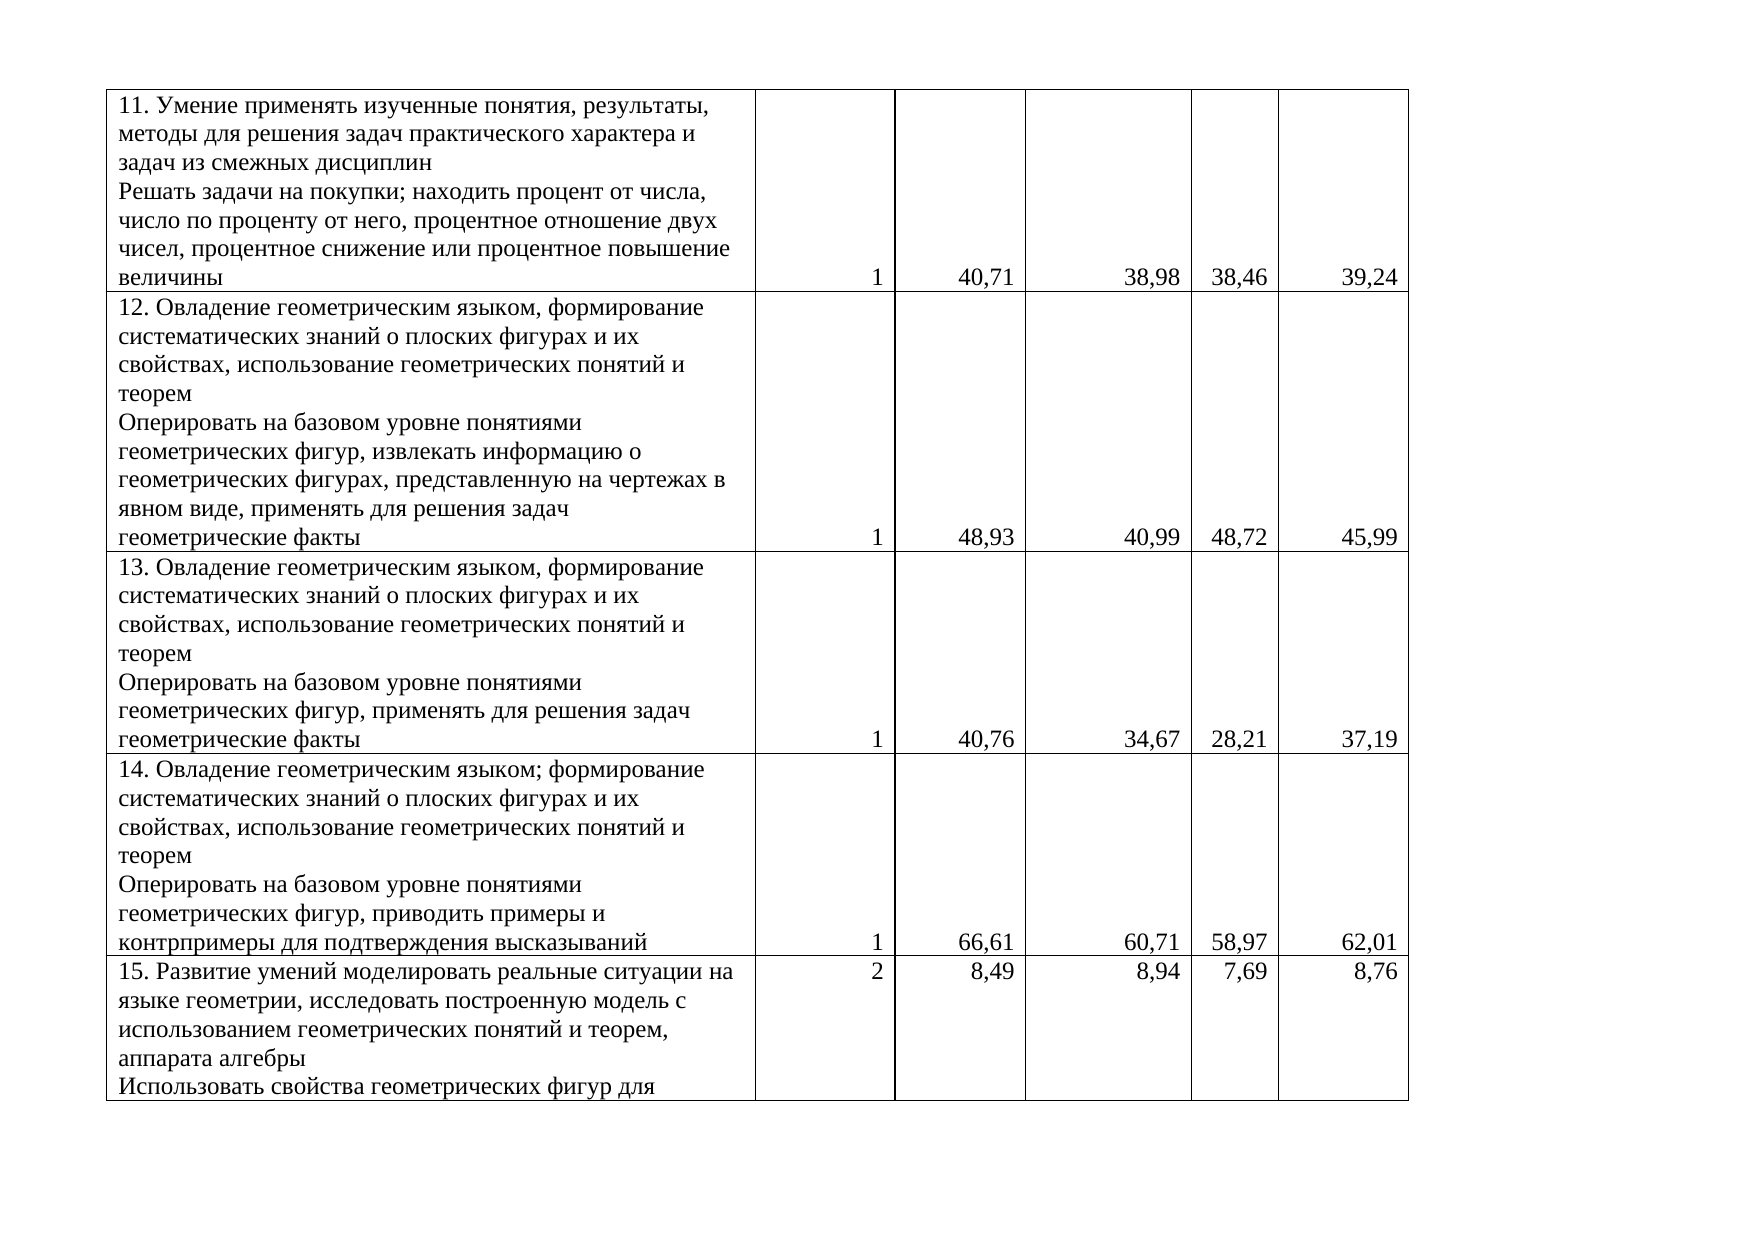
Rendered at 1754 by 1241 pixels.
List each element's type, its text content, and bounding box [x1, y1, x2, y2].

table_cell 14. Овладение геометрическим языком; формирование систематических знаний о плоских фигурах и их свойствах, использование геометрических понятий и теорем Оперировать на базовом уровне понятиями геометрических фигур, приводить примеры и контрпримеры для подтверждения высказываний [107, 754, 755, 955]
table_cell 8,94 [1026, 956, 1191, 1100]
table_cell 58,97 [1192, 754, 1278, 955]
table_cell 38,46 [1192, 90, 1278, 291]
table_cell 39,24 [1279, 90, 1408, 291]
table_cell 2 [756, 956, 894, 1100]
table_cell 1 [756, 552, 894, 753]
table_cell 37,19 [1279, 552, 1408, 753]
table_cell 62,01 [1279, 754, 1408, 955]
table_cell 40,99 [1026, 292, 1191, 551]
table_cell 40,76 [896, 552, 1025, 753]
table_cell 38,98 [1026, 90, 1191, 291]
table_cell 1 [756, 754, 894, 955]
table_cell 60,71 [1026, 754, 1191, 955]
table_cell 1 [756, 292, 894, 551]
table_cell 11. Умение применять изученные понятия, результаты, методы для решения задач практического характера и задач из смежных дисциплин Решать задачи на покупки; находить процент от числа, число по проценту от него, процентное отношение двух чисел, процентное снижение или процентное повышение величины [107, 90, 755, 291]
table_cell 45,99 [1279, 292, 1408, 551]
table_cell 34,67 [1026, 552, 1191, 753]
table_cell 12. Овладение геометрическим языком, формирование систематических знаний о плоских фигурах и их свойствах, использование геометрических понятий и теорем Оперировать на базовом уровне понятиями геометрических фигур, извлекать информацию о геометрических фигурах, представленную на чертежах в явном виде, применять для решения задач геометрические факты [107, 292, 755, 551]
table_cell 1 [756, 90, 894, 291]
table_cell 48,93 [896, 292, 1025, 551]
table_cell 48,72 [1192, 292, 1278, 551]
table_cell 40,71 [896, 90, 1025, 291]
table_cell 28,21 [1192, 552, 1278, 753]
table_cell 8,49 [896, 956, 1025, 1100]
table_cell 7,69 [1192, 956, 1278, 1100]
table_cell 66,61 [896, 754, 1025, 955]
table_cell 13. Овладение геометрическим языком, формирование систематических знаний о плоских фигурах и их свойствах, использование геометрических понятий и теорем Оперировать на базовом уровне понятиями геометрических фигур, применять для решения задач геометрические факты [107, 552, 755, 753]
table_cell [107, 956, 755, 1100]
table_cell 8,76 [1279, 956, 1408, 1100]
